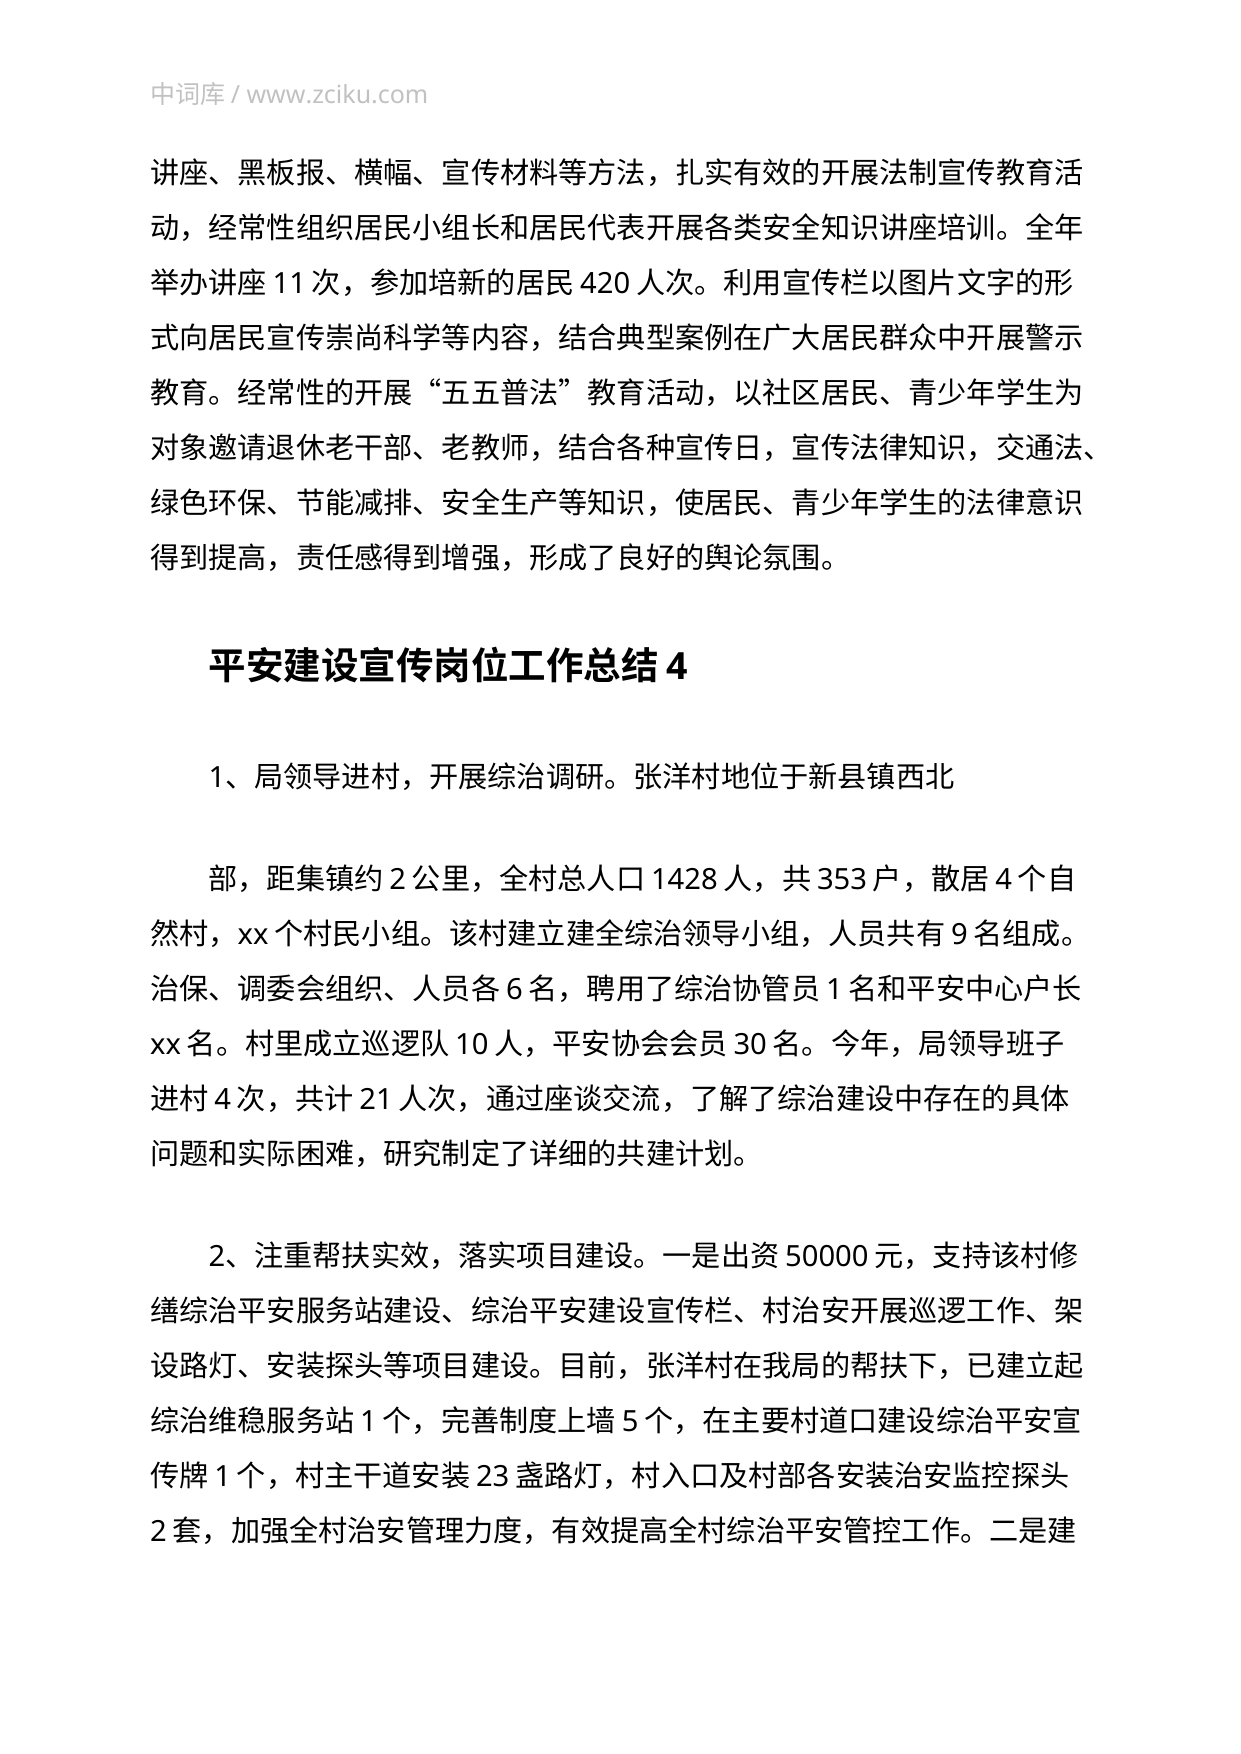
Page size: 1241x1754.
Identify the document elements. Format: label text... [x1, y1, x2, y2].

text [150, 1232, 1090, 1550]
text 部，距集镇约2公里，全村总人口1428人，共353户，散居4个自然村，xx个村民小组。该村建立建全综治领导小组，人员共有9名组成。治保、调委会组织、人员各6名，聘用了综治协管员1名和平安中心户长xx名。村里成立巡逻队10人，平安协会会员30名。今年，局领导班子进村4次，共计21人次，通过座谈交流，了解了综治建设中存在的具体问题和实际困难，研究制定了详细的共建计划。 [150, 856, 1090, 1173]
text 平安建设宣传岗位工作总结4 [150, 636, 1090, 691]
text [150, 150, 1090, 577]
text 1、局领导进村，开展综治调研。张洋村地位于新县镇西北 [150, 754, 1090, 796]
